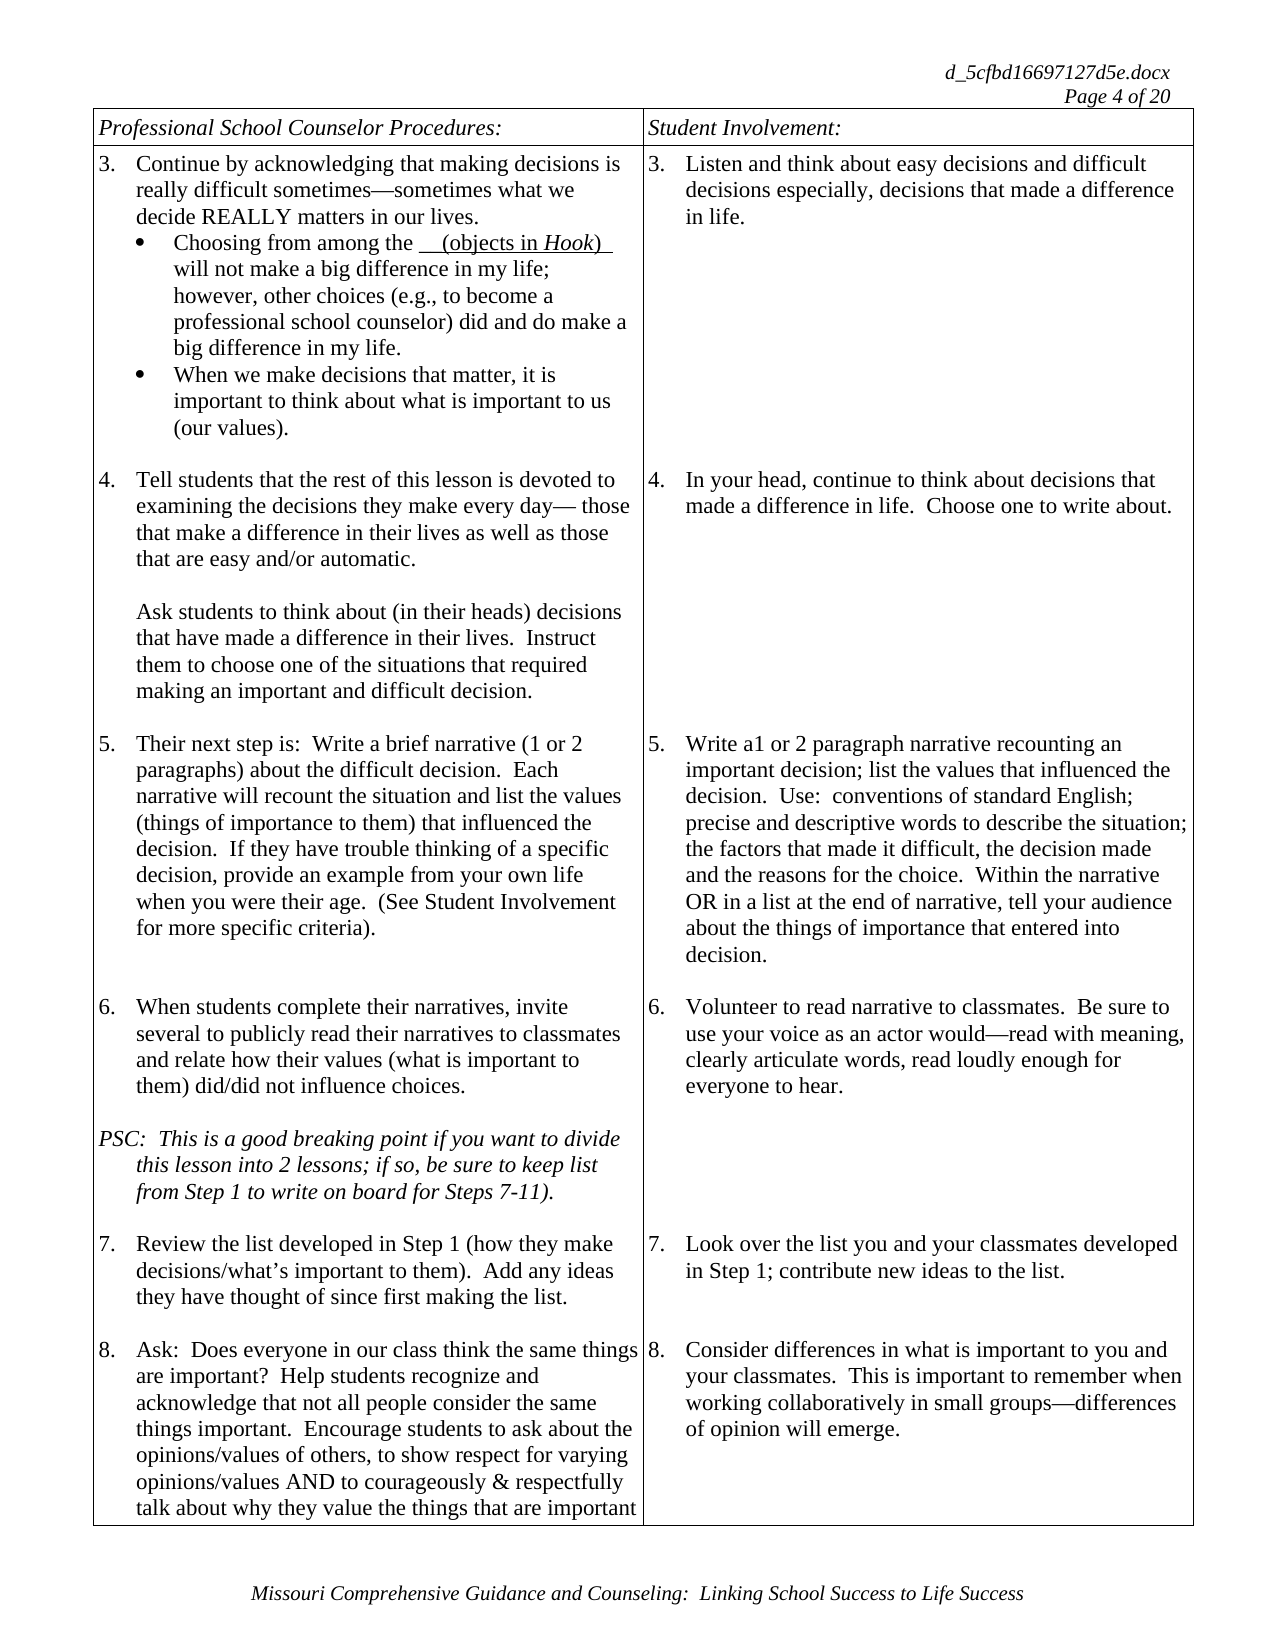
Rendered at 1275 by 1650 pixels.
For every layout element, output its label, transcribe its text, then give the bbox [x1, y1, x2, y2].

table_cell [644, 146, 1193, 1525]
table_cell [94, 146, 643, 1525]
table_header Student Involvement: [644, 109, 1193, 144]
table_header Professional School Counselor Procedures: [94, 109, 643, 144]
